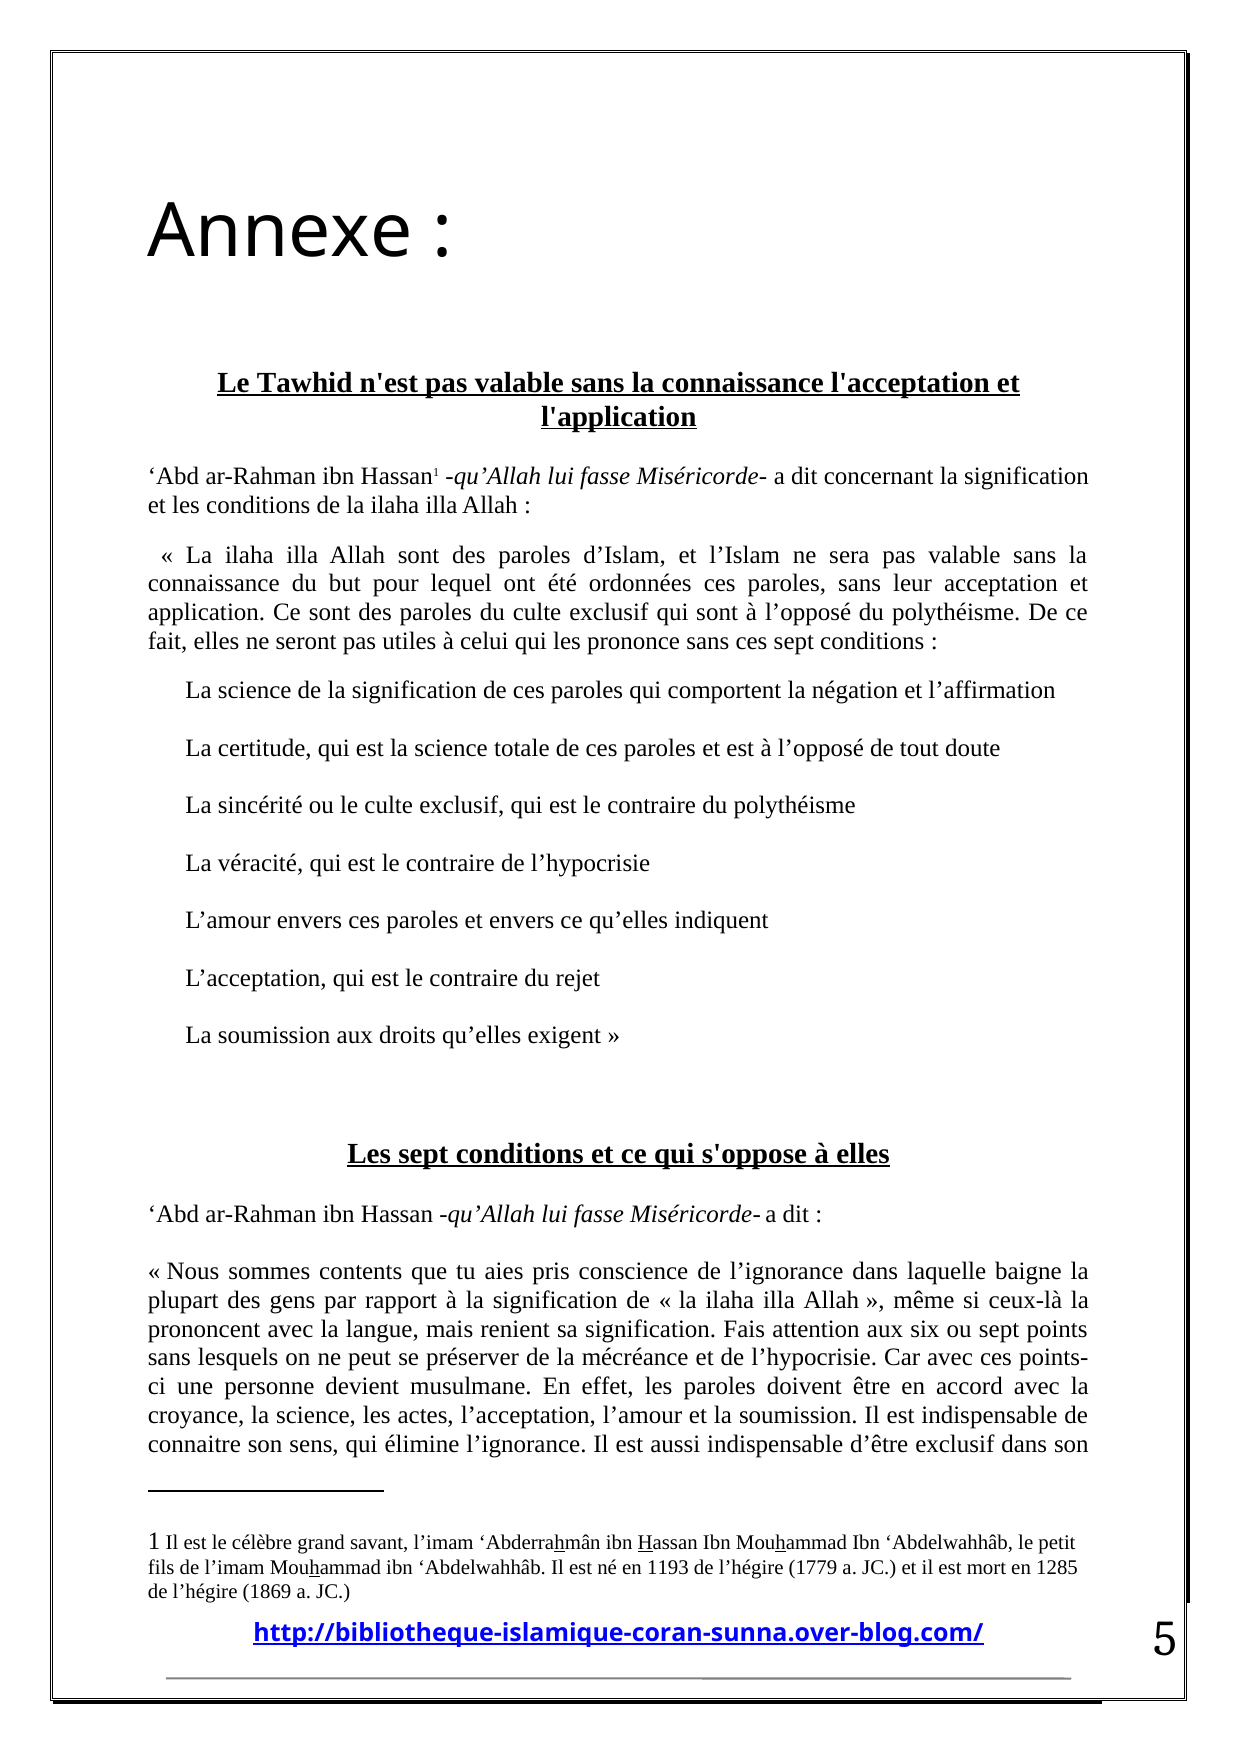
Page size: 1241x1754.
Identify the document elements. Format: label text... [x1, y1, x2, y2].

text ‘Abd ar-Rahman ibn Hassan -qu’Allah lui fasse Miséricorde- a dit : [148, 1199, 1089, 1227]
text L’acceptation, qui est le contraire du rejet [185, 963, 1089, 992]
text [148, 1227, 1089, 1457]
text Annexe : [148, 176, 1089, 278]
text ‘Abd ar-Rahman ibn Hassan -qu’Allah lui fasse Miséricorde- a dit concernant la signification et les conditions de la ilaha illa Allah : [148, 461, 1089, 519]
text Les sept conditions et ce qui s'oppose à elles [148, 1136, 1089, 1169]
text L’amour envers ces paroles et envers ce qu’elles indiquent [185, 906, 1089, 934]
text Le Tawhid n'est pas valable sans la connaissance l'acceptation et l'application [148, 365, 1089, 432]
text La certitude, qui est la science totale de ces paroles et est à l’opposé de tout doute [185, 733, 1089, 762]
text La sincérité ou le culte exclusif, qui est le contraire du polythéisme [185, 791, 1089, 819]
text « La ilaha illa Allah sont des paroles d’Islam, et l’Islam ne sera pas valable sans la connaissance du but pour lequel ont été ordonnées ces paroles, sans leur acceptation et application. Ce sont des paroles du culte exclusif qui sont à l’opposé du polythéisme. De ce fait, elles ne seront pas utiles à celui qui les prononce sans ces sept conditions : [148, 540, 1089, 655]
text La véracité, qui est le contraire de l’hypocrisie [185, 848, 1089, 877]
text La science de la signification de ces paroles qui comportent la négation et l’affirmation [185, 676, 1089, 704]
text La soumission aux droits qu’elles exigent » [185, 1021, 1089, 1049]
